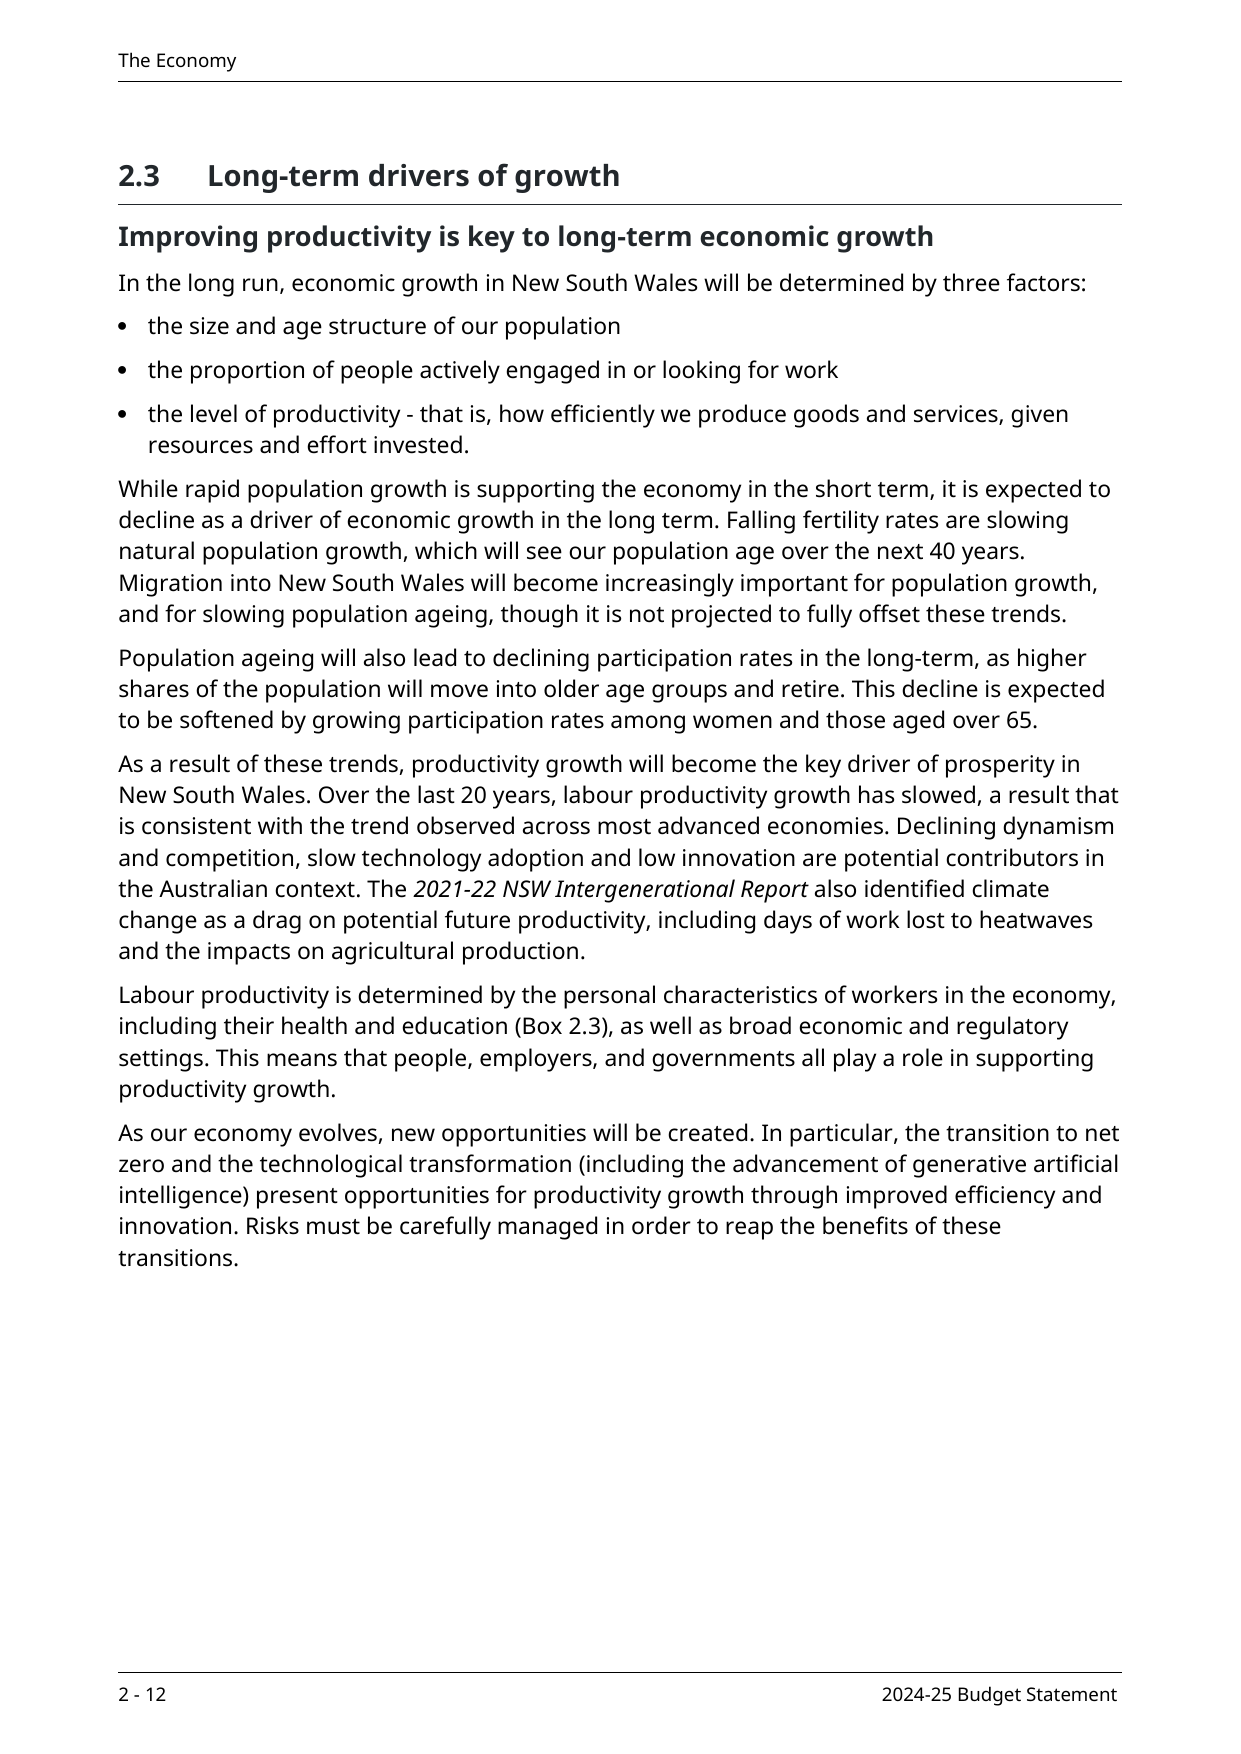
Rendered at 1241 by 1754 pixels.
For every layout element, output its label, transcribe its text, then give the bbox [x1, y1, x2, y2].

text the level of productivity - that is, how efficiently we produce goods and services, given resources and effort invested. [118, 398, 1122, 460]
text In the long run, economic growth in New South Wales will be determined by three factors: [118, 267, 1122, 298]
text the proportion of people actively engaged in or looking for work [118, 354, 1122, 385]
text Population ageing will also lead to declining participation rates in the long-term, as higher shares of the population will move into older age groups and retire. This decline is expected to be softened by growing participation rates among women and those aged over 65. [118, 642, 1122, 735]
text While rapid population growth is supporting the economy in the short term, it is expected to decline as a driver of economic growth in the long term. Falling fertility rates are slowing natural population growth, which will see our population age over the next 40 years. Migration into New South Wales will become increasingly important for population growth, and for slowing population ageing, though it is not projected to fully offset these trends. [118, 473, 1122, 629]
subtitle Long-term drivers of growth [118, 156, 1122, 204]
text As our economy evolves, new opportunities will be created. In particular, the transition to net zero and the technological transformation (including the advancement of generative artificial intelligence) present opportunities for productivity growth through improved efficiency and innovation. Risks must be carefully managed in order to reap the benefits of these transitions. [118, 1117, 1122, 1273]
text the size and age structure of our population [118, 310, 1122, 342]
text Improving productivity is key to long-term economic growth [118, 217, 1122, 254]
text Labour productivity is determined by the personal characteristics of workers in the economy, including their health and education (Box 2.3), as well as broad economic and regulatory settings. This means that people, employers, and governments all play a role in supporting productivity growth. [118, 979, 1122, 1104]
text As a result of these trends, productivity growth will become the key driver of prosperity in New South Wales. Over the last 20 years, labour productivity growth has slowed, a result that is consistent with the trend observed across most advanced economies. Declining dynamism and competition, slow technology adoption and low innovation are potential contributors in the Australian context. The 2021-22 NSW Intergenerational Report also identified climate change as a drag on potential future productivity, including days of work lost to heatwaves and the impacts on agricultural production. [118, 748, 1122, 967]
